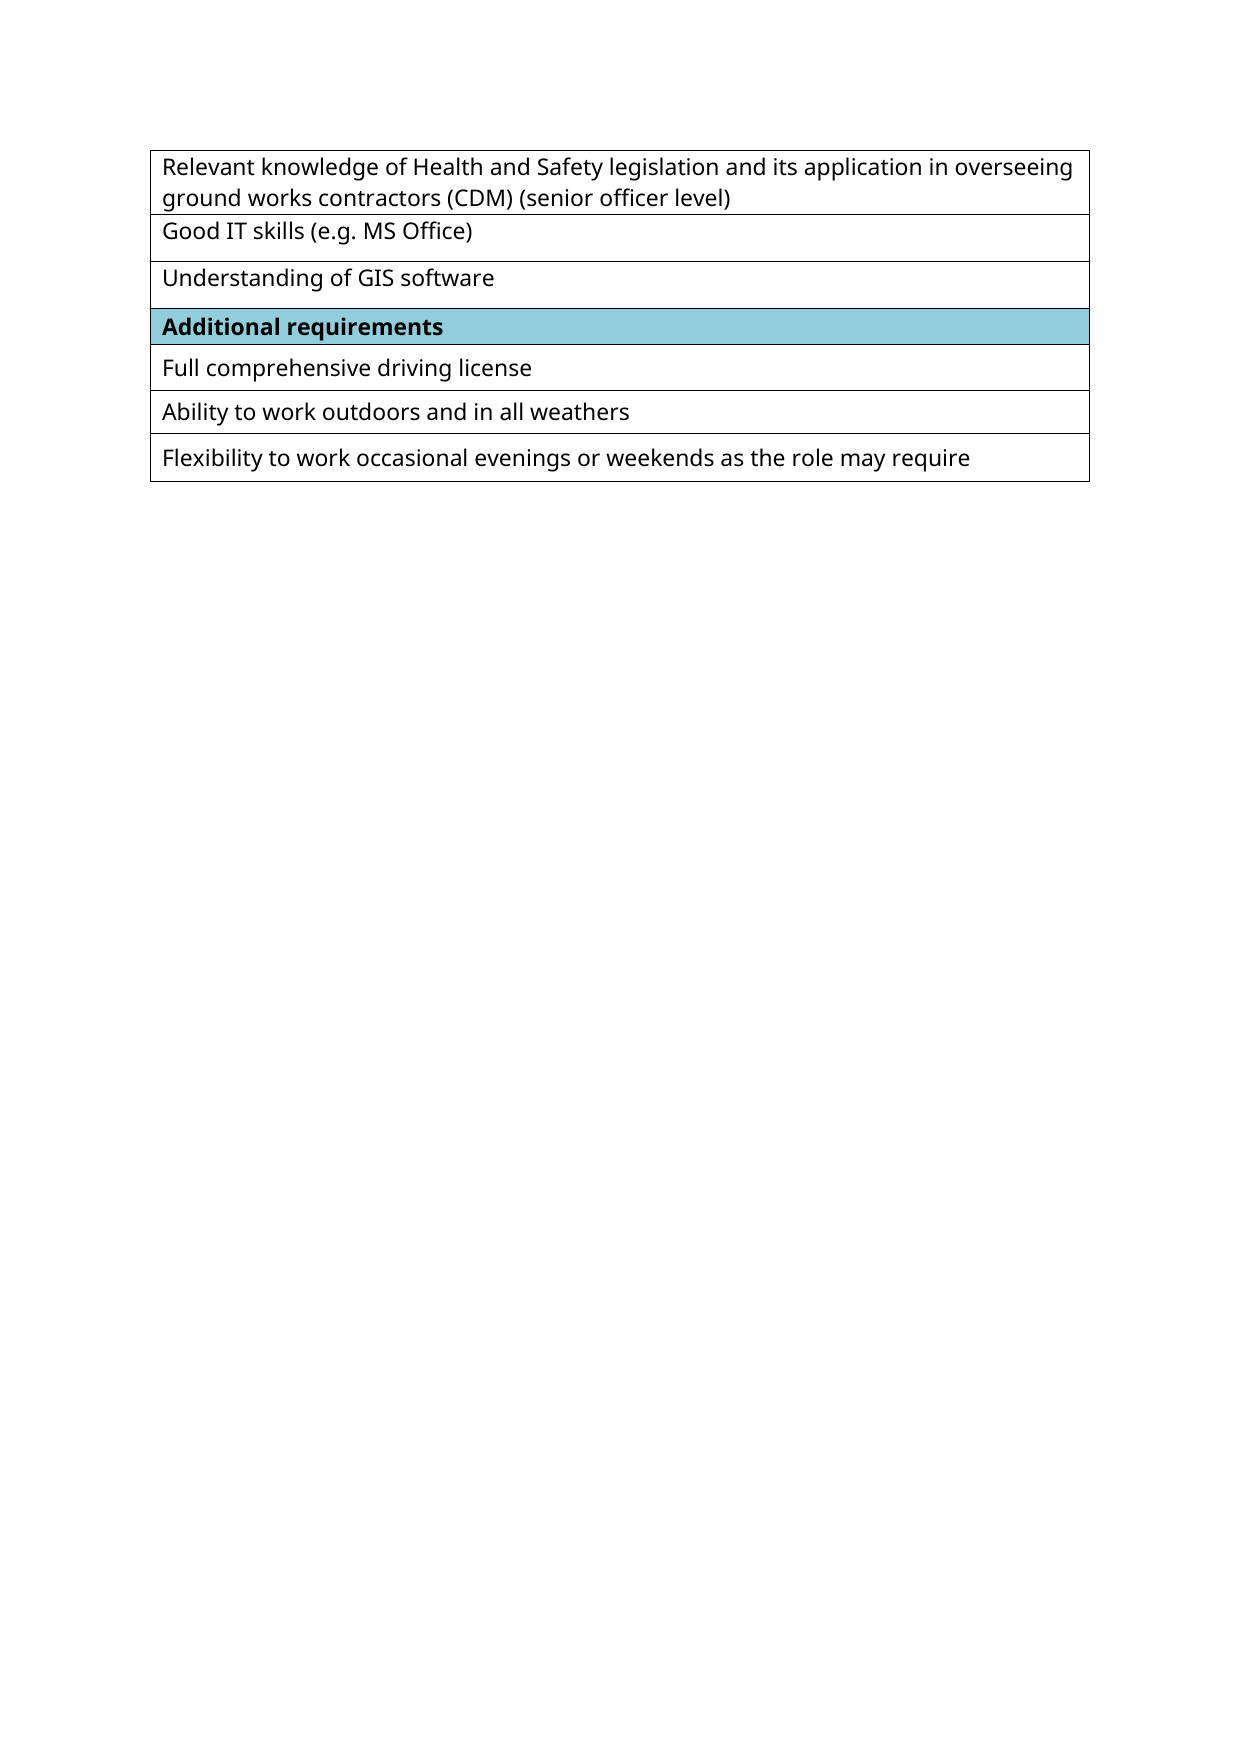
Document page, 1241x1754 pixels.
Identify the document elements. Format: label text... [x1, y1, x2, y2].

table_cell Good IT skills (e.g. MS Office) [151, 215, 1089, 261]
table_cell Relevant knowledge of Health and Safety legislation and its application in overseeing ground works contractors (CDM) (senior officer level) [151, 151, 1089, 213]
table_cell Full comprehensive driving license [151, 345, 1089, 389]
table_cell Additional requirements [151, 309, 1089, 344]
table_cell Ability to work outdoors and in all weathers [151, 391, 1089, 433]
table_cell Flexibility to work occasional evenings or weekends as the role may require [151, 434, 1089, 481]
table_cell Understanding of GIS software [151, 262, 1089, 308]
